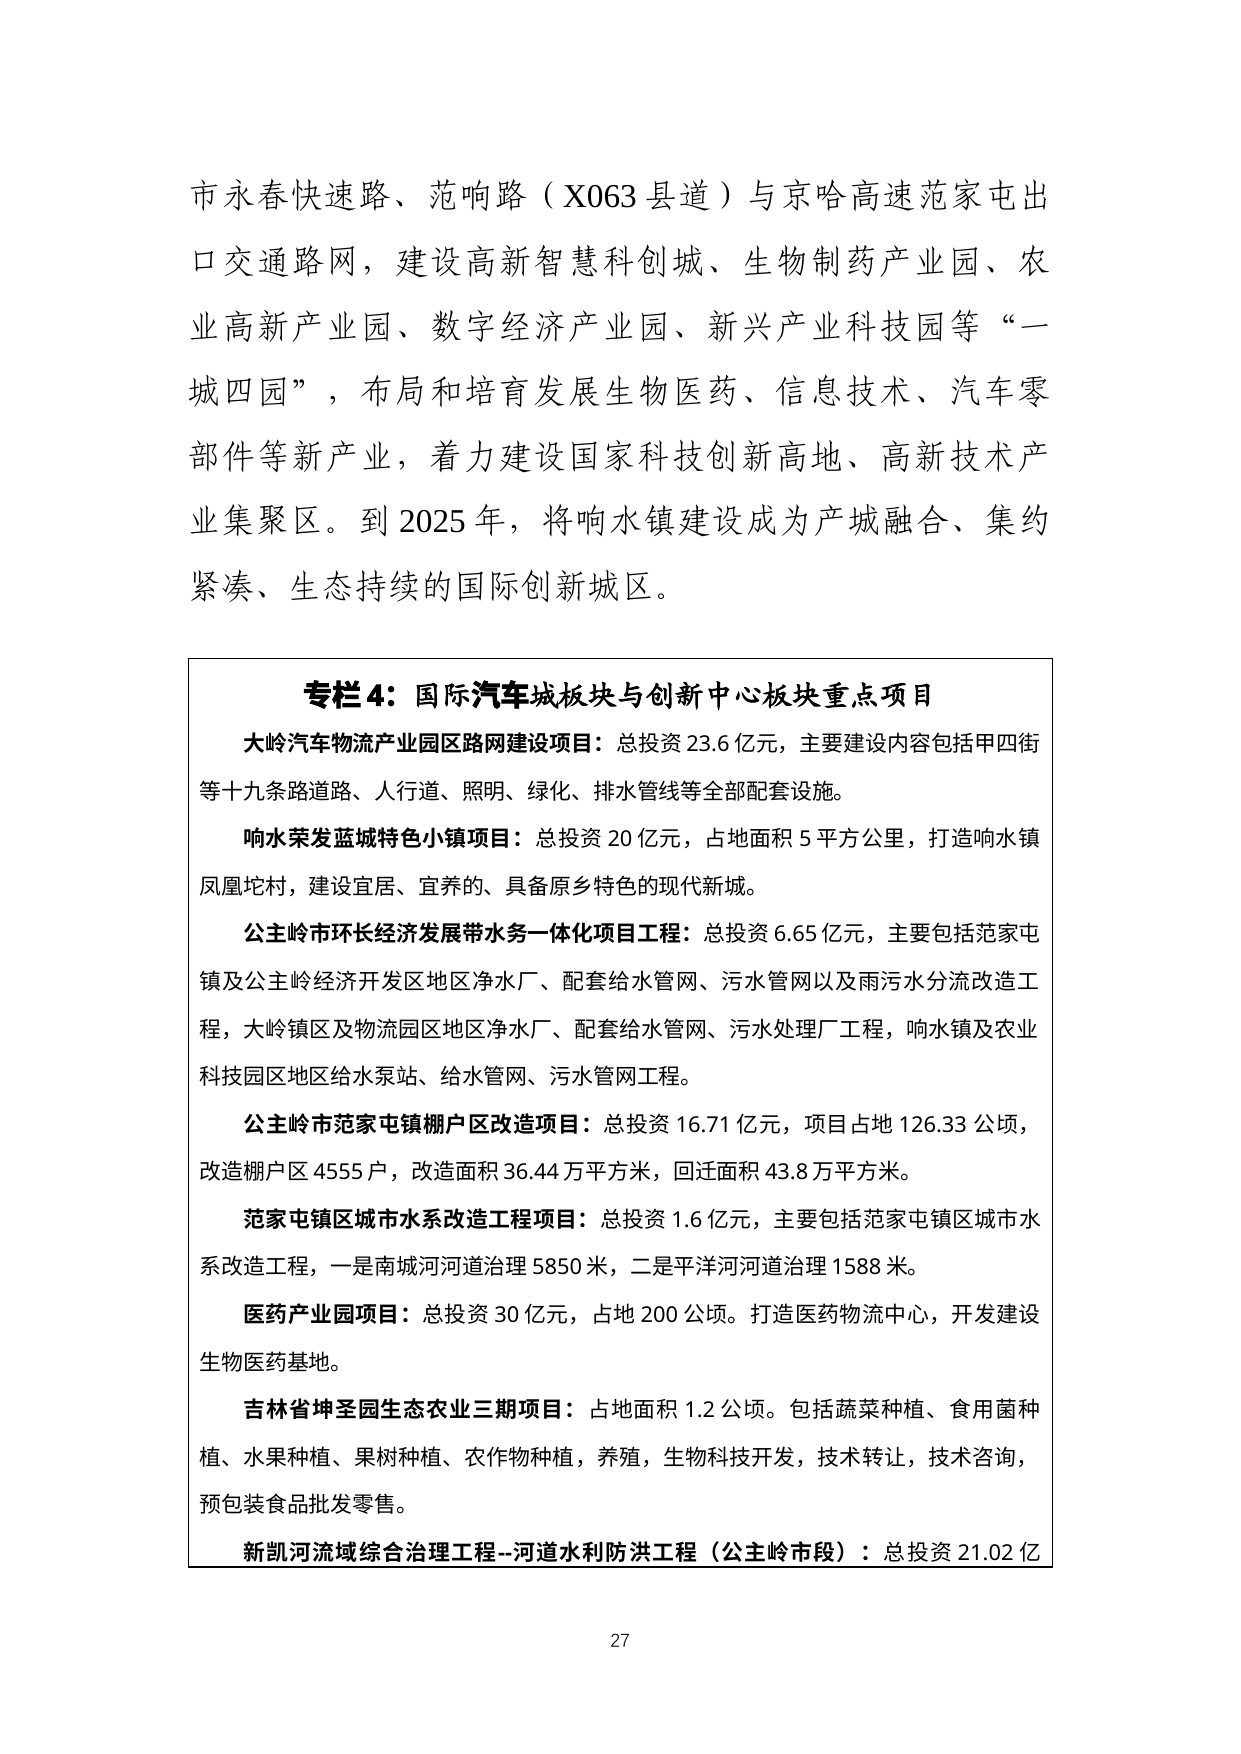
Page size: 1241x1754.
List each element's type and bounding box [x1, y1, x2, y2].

text [187, 162, 1053, 658]
table_header [189, 659, 1052, 1566]
